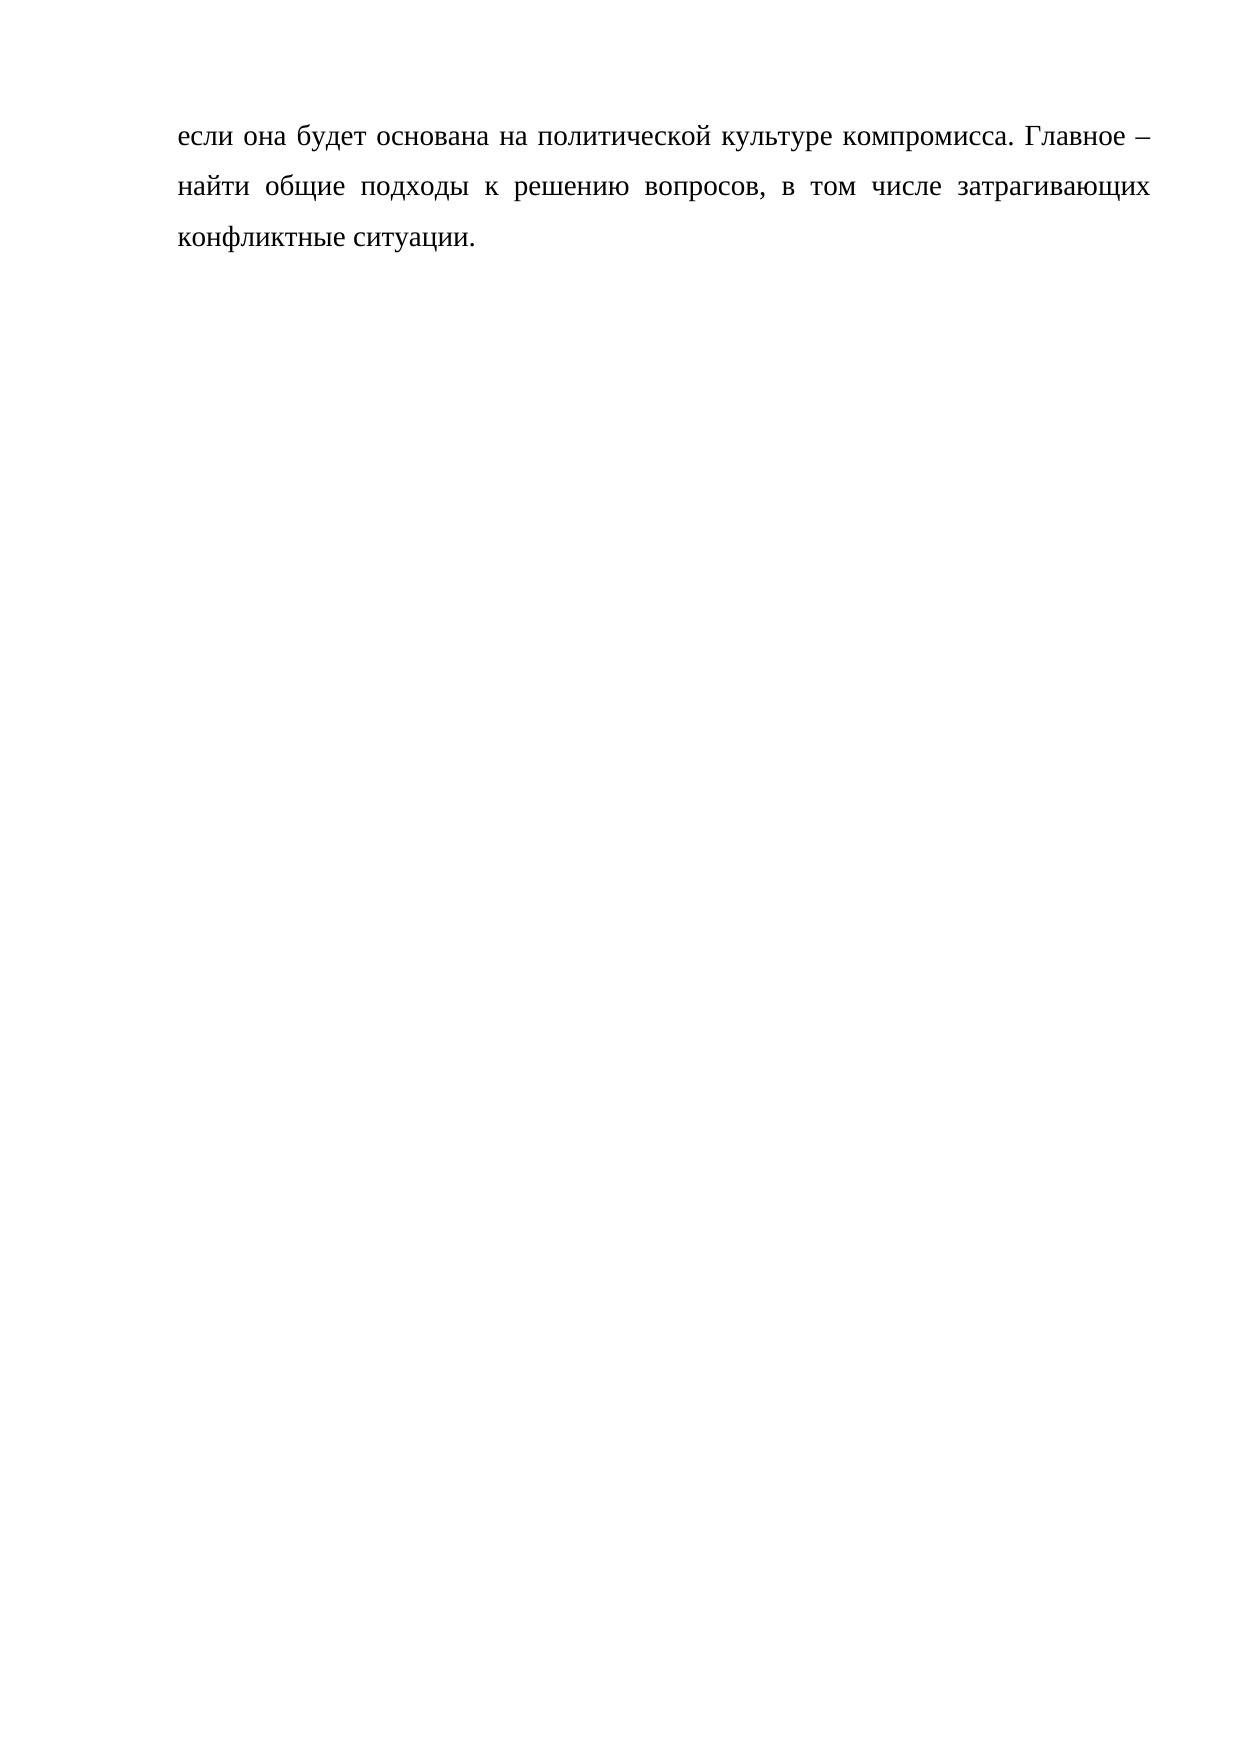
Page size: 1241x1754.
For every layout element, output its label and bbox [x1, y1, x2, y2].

text [177, 118, 1152, 252]
